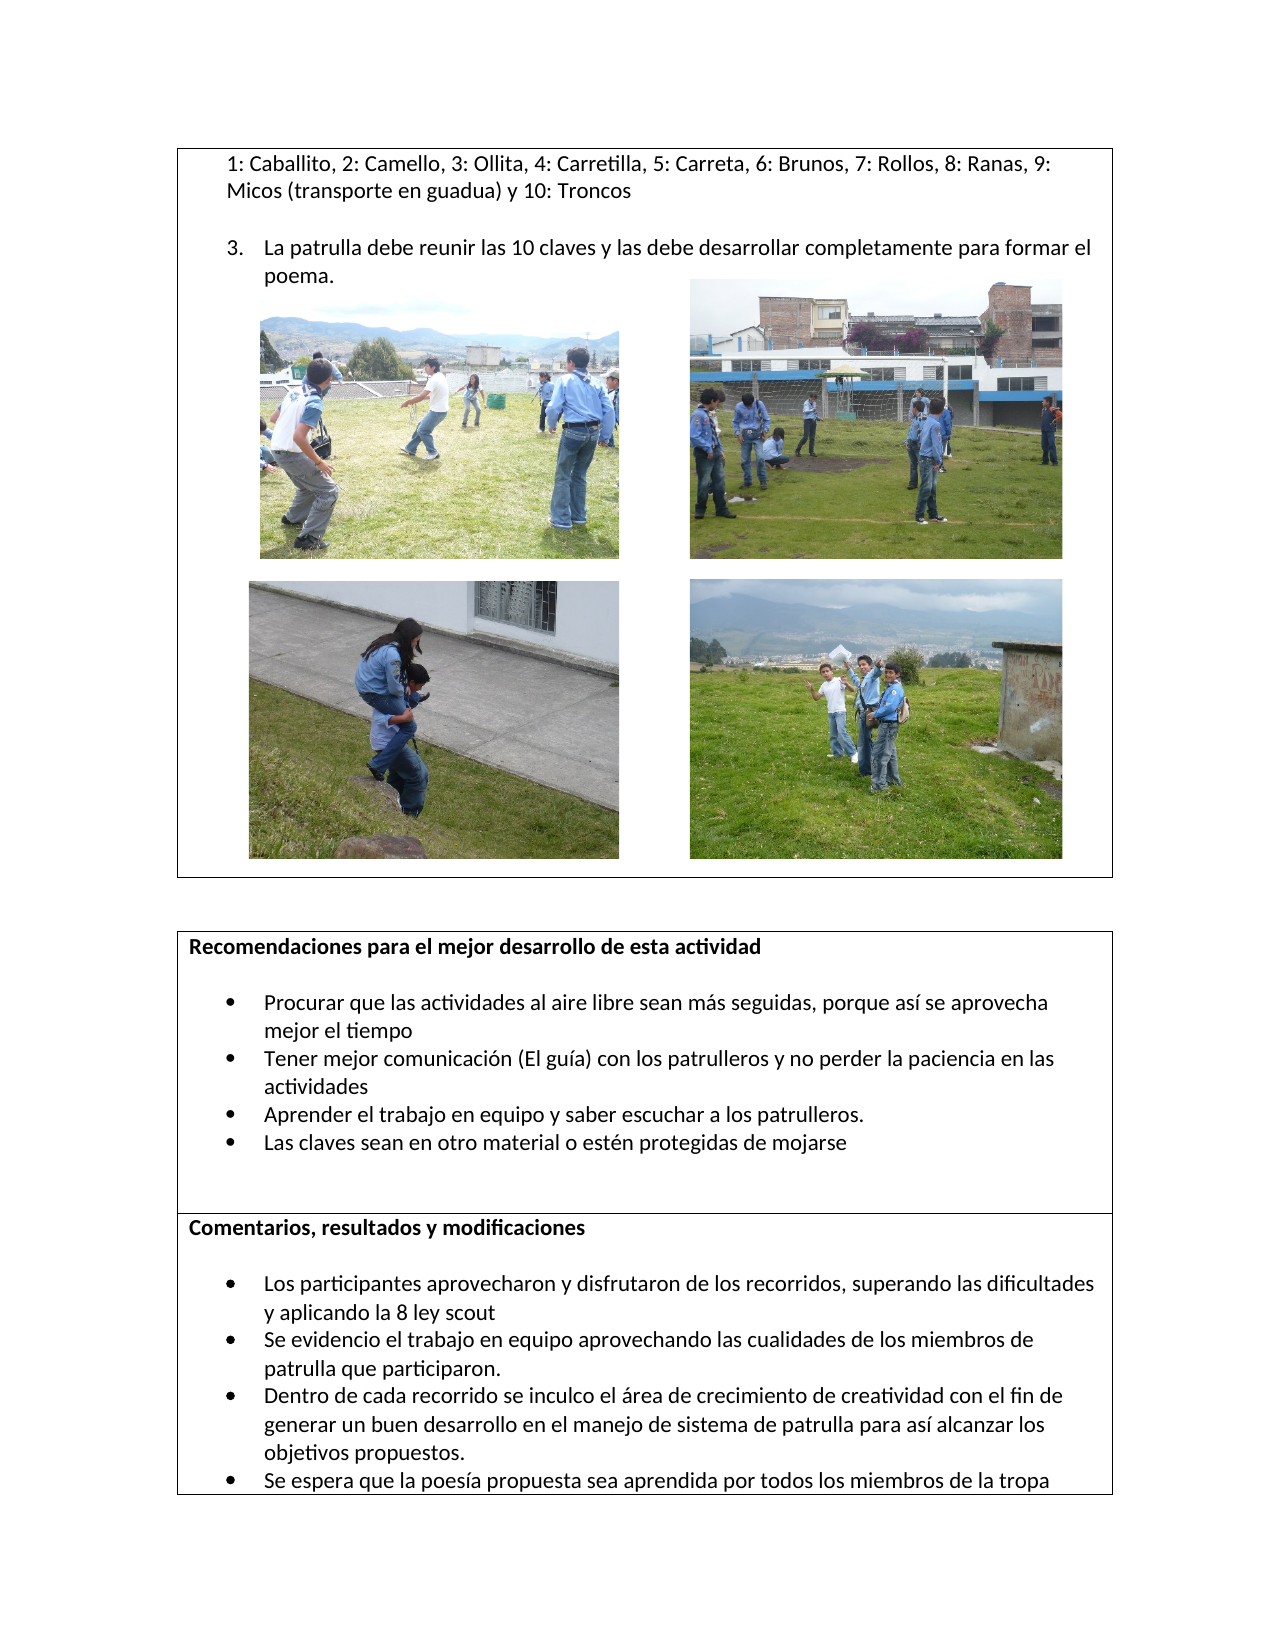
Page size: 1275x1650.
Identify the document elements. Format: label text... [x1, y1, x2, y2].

table_header Recomendaciones para el mejor desarrollo de esta actividad Procurar que las actividades al aire libre sean más seguidas, porque así se aprovecha mejor el tiempo Tener mejor comunicación (El guía) con los patrulleros y no perder la paciencia en las actividades Aprender el trabajo en equipo y saber escuchar a los patrulleros. Las claves sean en otro material o estén protegidas de mojarse [178, 932, 1112, 1212]
picture [689, 579, 1063, 859]
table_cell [178, 149, 1112, 877]
picture [260, 289, 620, 559]
picture [689, 279, 1063, 559]
picture [248, 581, 620, 859]
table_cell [178, 1214, 1112, 1494]
